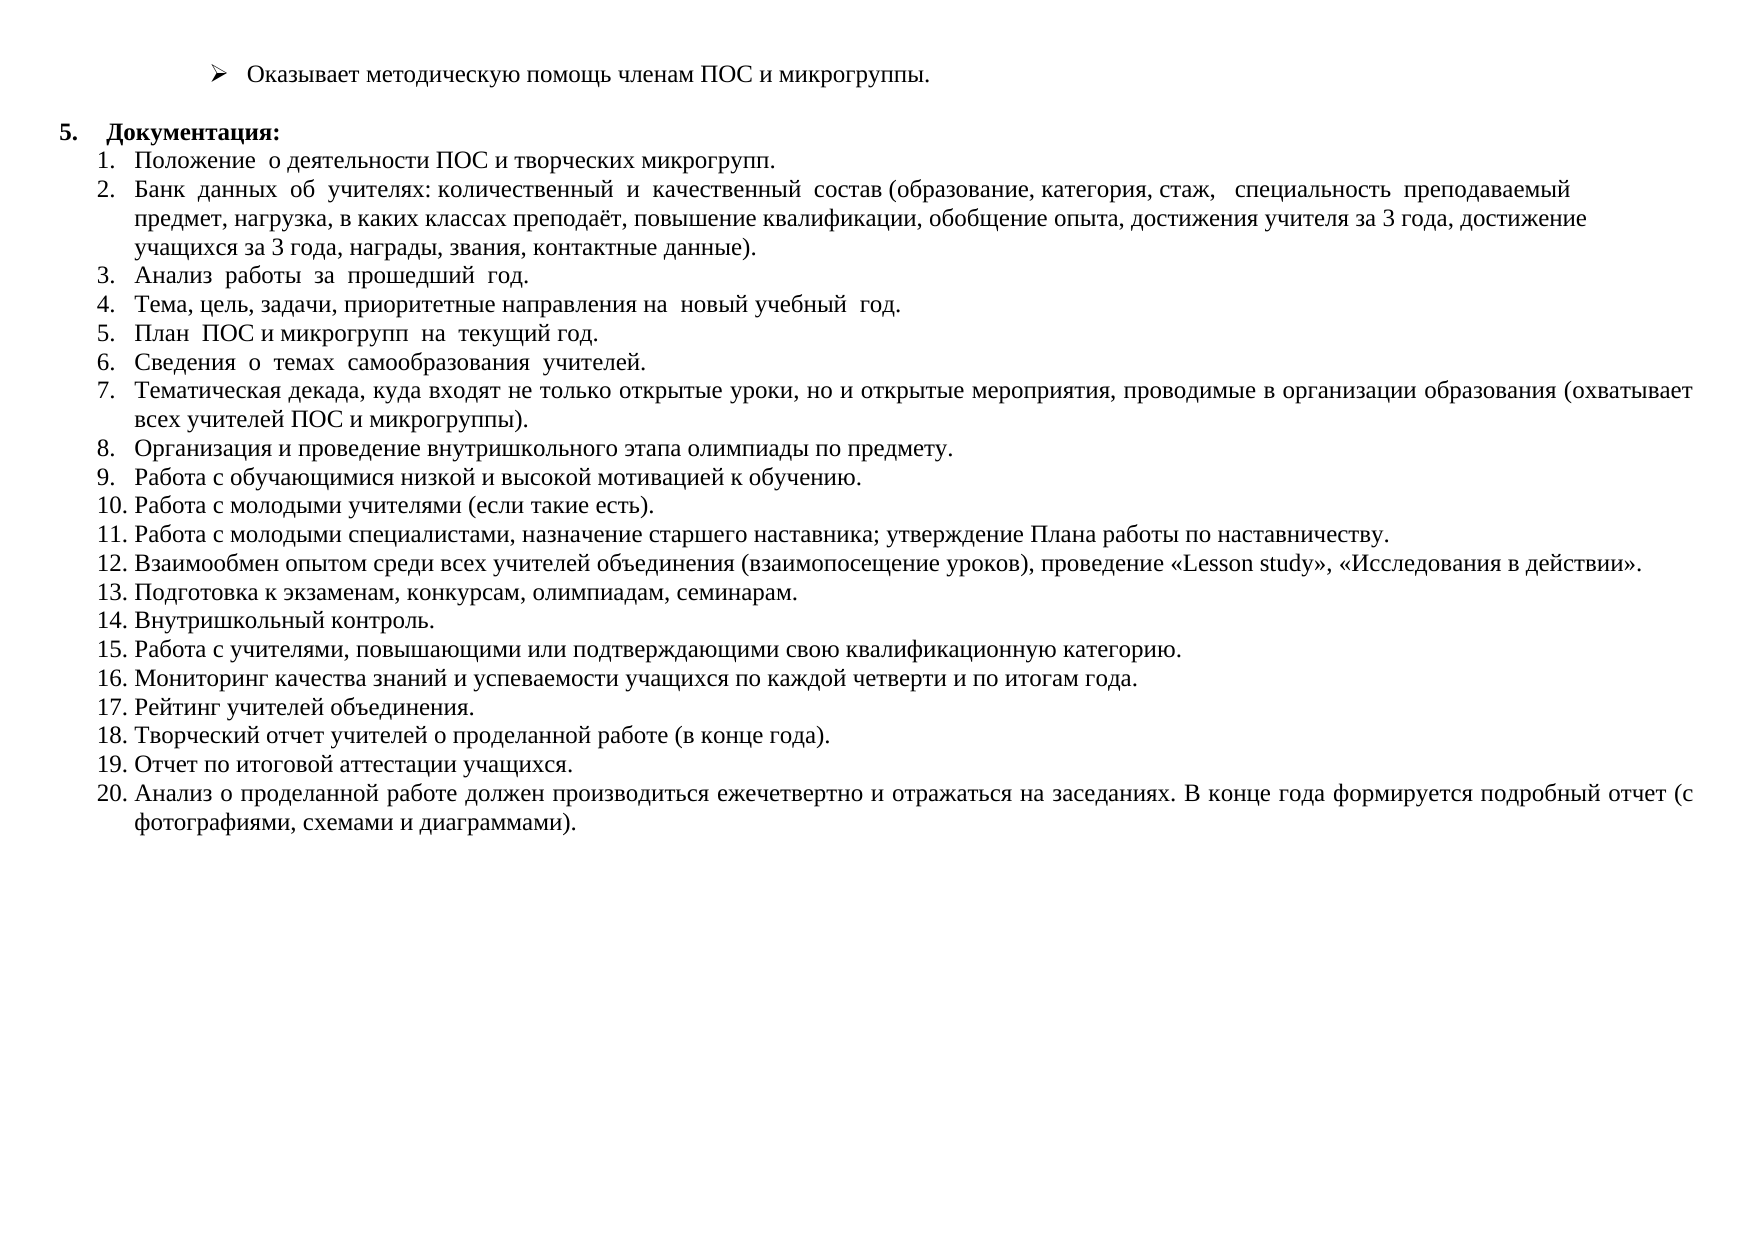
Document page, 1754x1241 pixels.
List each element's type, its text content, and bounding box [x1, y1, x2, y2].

list Сведения о темах самообразования учителей. [97, 347, 1695, 375]
list Организация и проведение внутришкольного этапа олимпиады по предмету. [97, 433, 1695, 462]
list Подготовка к экзаменам, конкурсам, олимпиадам, семинарам. [97, 577, 1695, 605]
list Анализ работы за прошедший год. [97, 260, 1695, 289]
list Тема, цель, задачи, приоритетные направления на новый учебный год. [97, 289, 1695, 318]
list Анализ о проделанной работе должен производиться ежечетвертно и отражаться на заседаниях. В конце года формируется подробный отчет (с фотографиями, схемами и диаграммами). [97, 778, 1695, 835]
list Отчет по итоговой аттестации учащихся. [97, 749, 1695, 778]
list План ПОС и микрогрупп на текущий год. [97, 318, 1695, 347]
list Положение о деятельности ПОС и творческих микрогрупп. [97, 145, 1695, 174]
list Работа с молодыми специалистами, назначение старшего наставника; утверждение Плана работы по наставничеству. [97, 519, 1695, 548]
list Работа с обучающимися низкой и высокой мотивацией к обучению. [97, 462, 1695, 490]
list Тематическая декада, куда входят не только открытые уроки, но и открытые мероприятия, проводимые в организации образования (охватывает всех учителей ПОС и микрогруппы). [97, 375, 1695, 433]
list Документация: [59, 117, 1695, 145]
list Работа с учителями, повышающими или подтверждающими свою квалификационную категорию. [97, 634, 1695, 663]
list Мониторинг качества знаний и успеваемости учащихся по каждой четверти и по итогам года. [97, 663, 1695, 692]
list Творческий отчет учителей о проделанной работе (в конце года). [97, 720, 1695, 749]
list Взаимообмен опытом среди всех учителей объединения (взаимопосещение уроков), проведение «Lesson study», «Исследования в действии». [97, 548, 1695, 577]
list Внутришкольный контроль. [97, 605, 1695, 634]
list Рейтинг учителей объединения. [97, 692, 1695, 720]
list Работа с молодыми учителями (если такие есть). [97, 490, 1695, 519]
list Банк данных об учителях: количественный и качественный состав (образование, категория, стаж, специальность преподаваемый предмет, нагрузка, в каких классах преподаёт, повышение квалификации, обобщение опыта, достижения учителя за 3 года, достижение учащихся за 3 года, награды, звания, контактные данные). [97, 174, 1695, 260]
list Оказывает методическую помощь членам ПОС и микрогруппы. [209, 59, 1695, 88]
